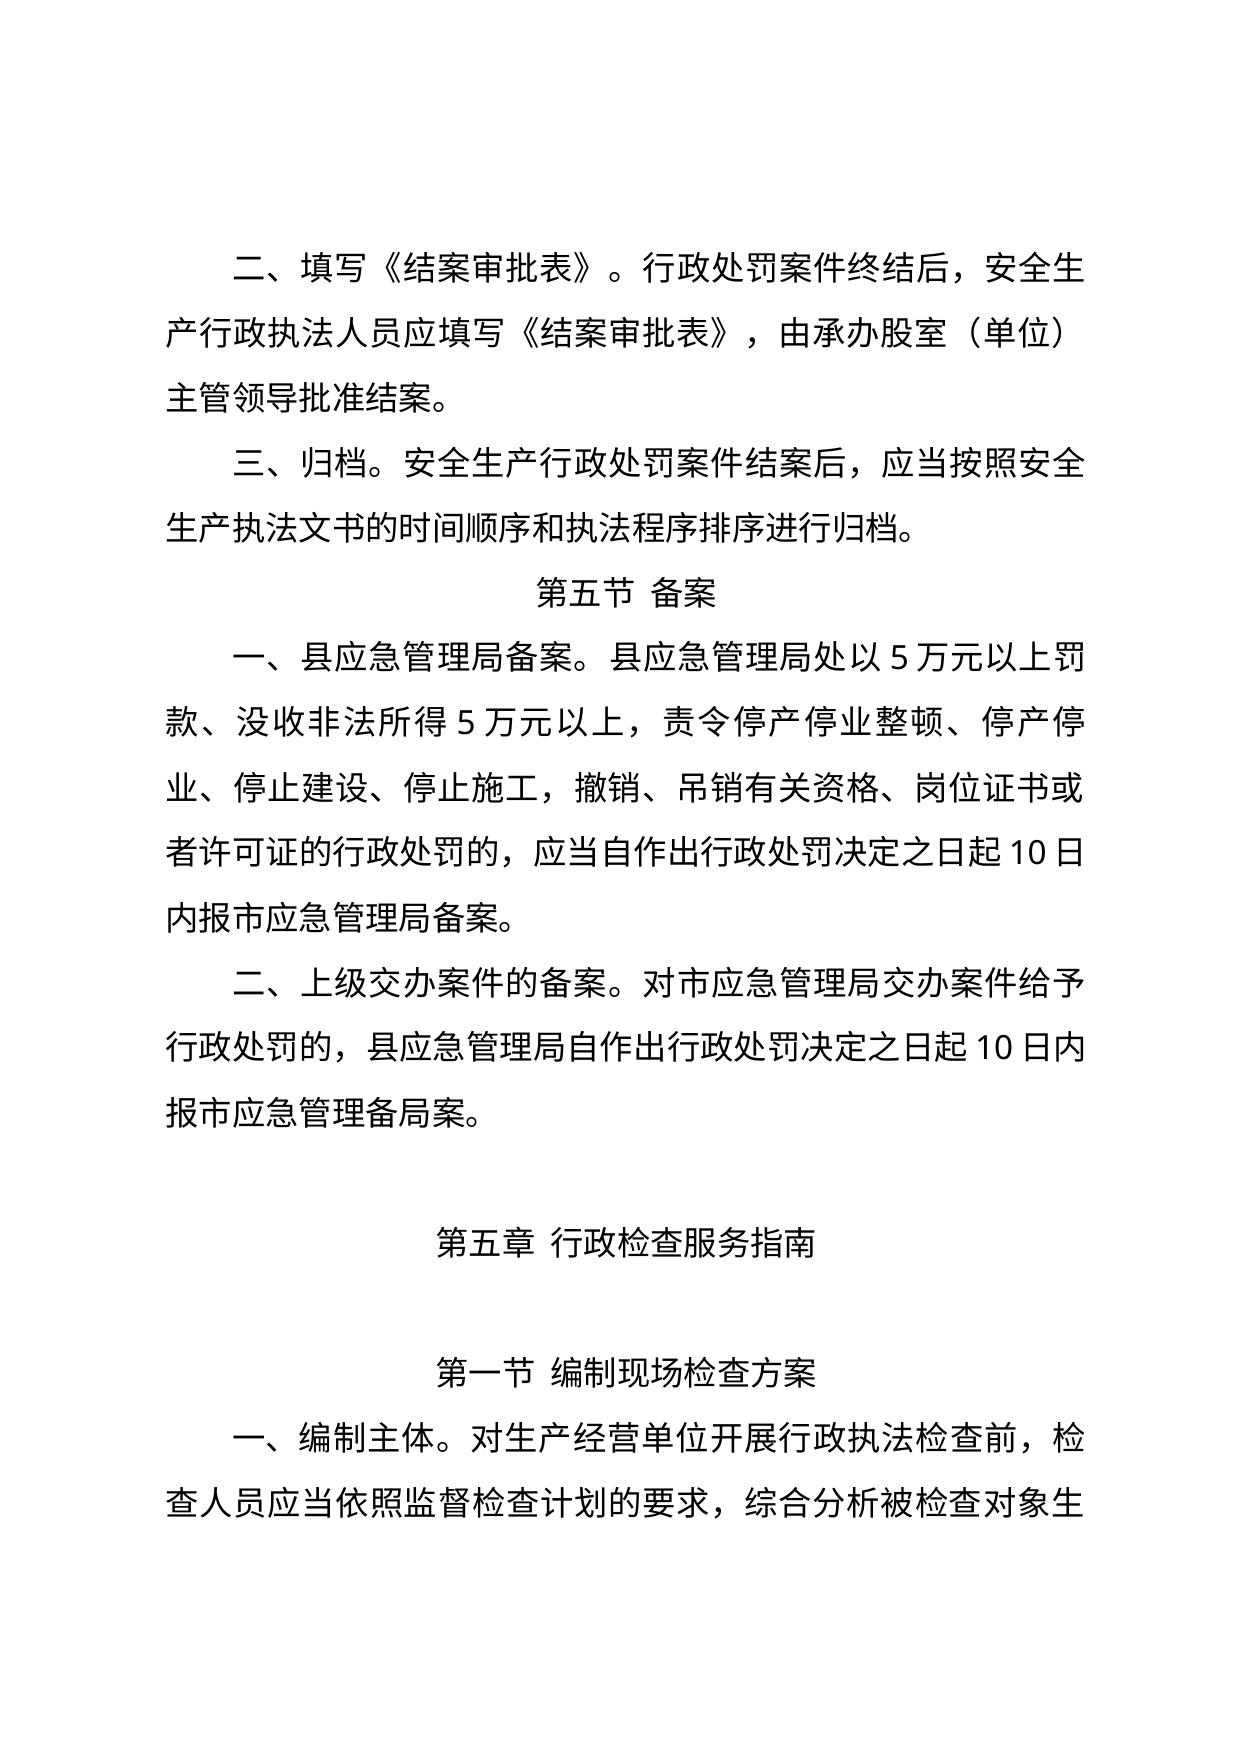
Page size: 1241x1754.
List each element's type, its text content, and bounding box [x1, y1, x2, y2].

text 第一节 编制现场检查方案 [165, 1338, 1087, 1403]
text 第五节 备案 [165, 558, 1087, 623]
text 二、上级交办案件的备案。对市应急管理局交办案件给予行政处罚的，县应急管理局自作出行政处罚决定之日起10日内报市应急管理备局案。 [165, 948, 1087, 1143]
text 三、归档。安全生产行政处罚案件结案后，应当按照安全生产执法文书的时间顺序和执法程序排序进行归档。 [165, 428, 1087, 558]
text 二、填写《结案审批表》。行政处罚案件终结后，安全生产行政执法人员应填写《结案审批表》，由承办股室（单位）主管领导批准结案。 [165, 233, 1087, 428]
text 一、县应急管理局备案。县应急管理局处以5万元以上罚款、没收非法所得5万元以上，责令停产停业整顿、停产停业、停止建设、停止施工，撤销、吊销有关资格、岗位证书或者许可证的行政处罚的，应当自作出行政处罚决定之日起10日内报市应急管理局备案。 [165, 623, 1087, 948]
text 第五章 行政检查服务指南 [165, 1208, 1087, 1273]
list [165, 1403, 1087, 1533]
